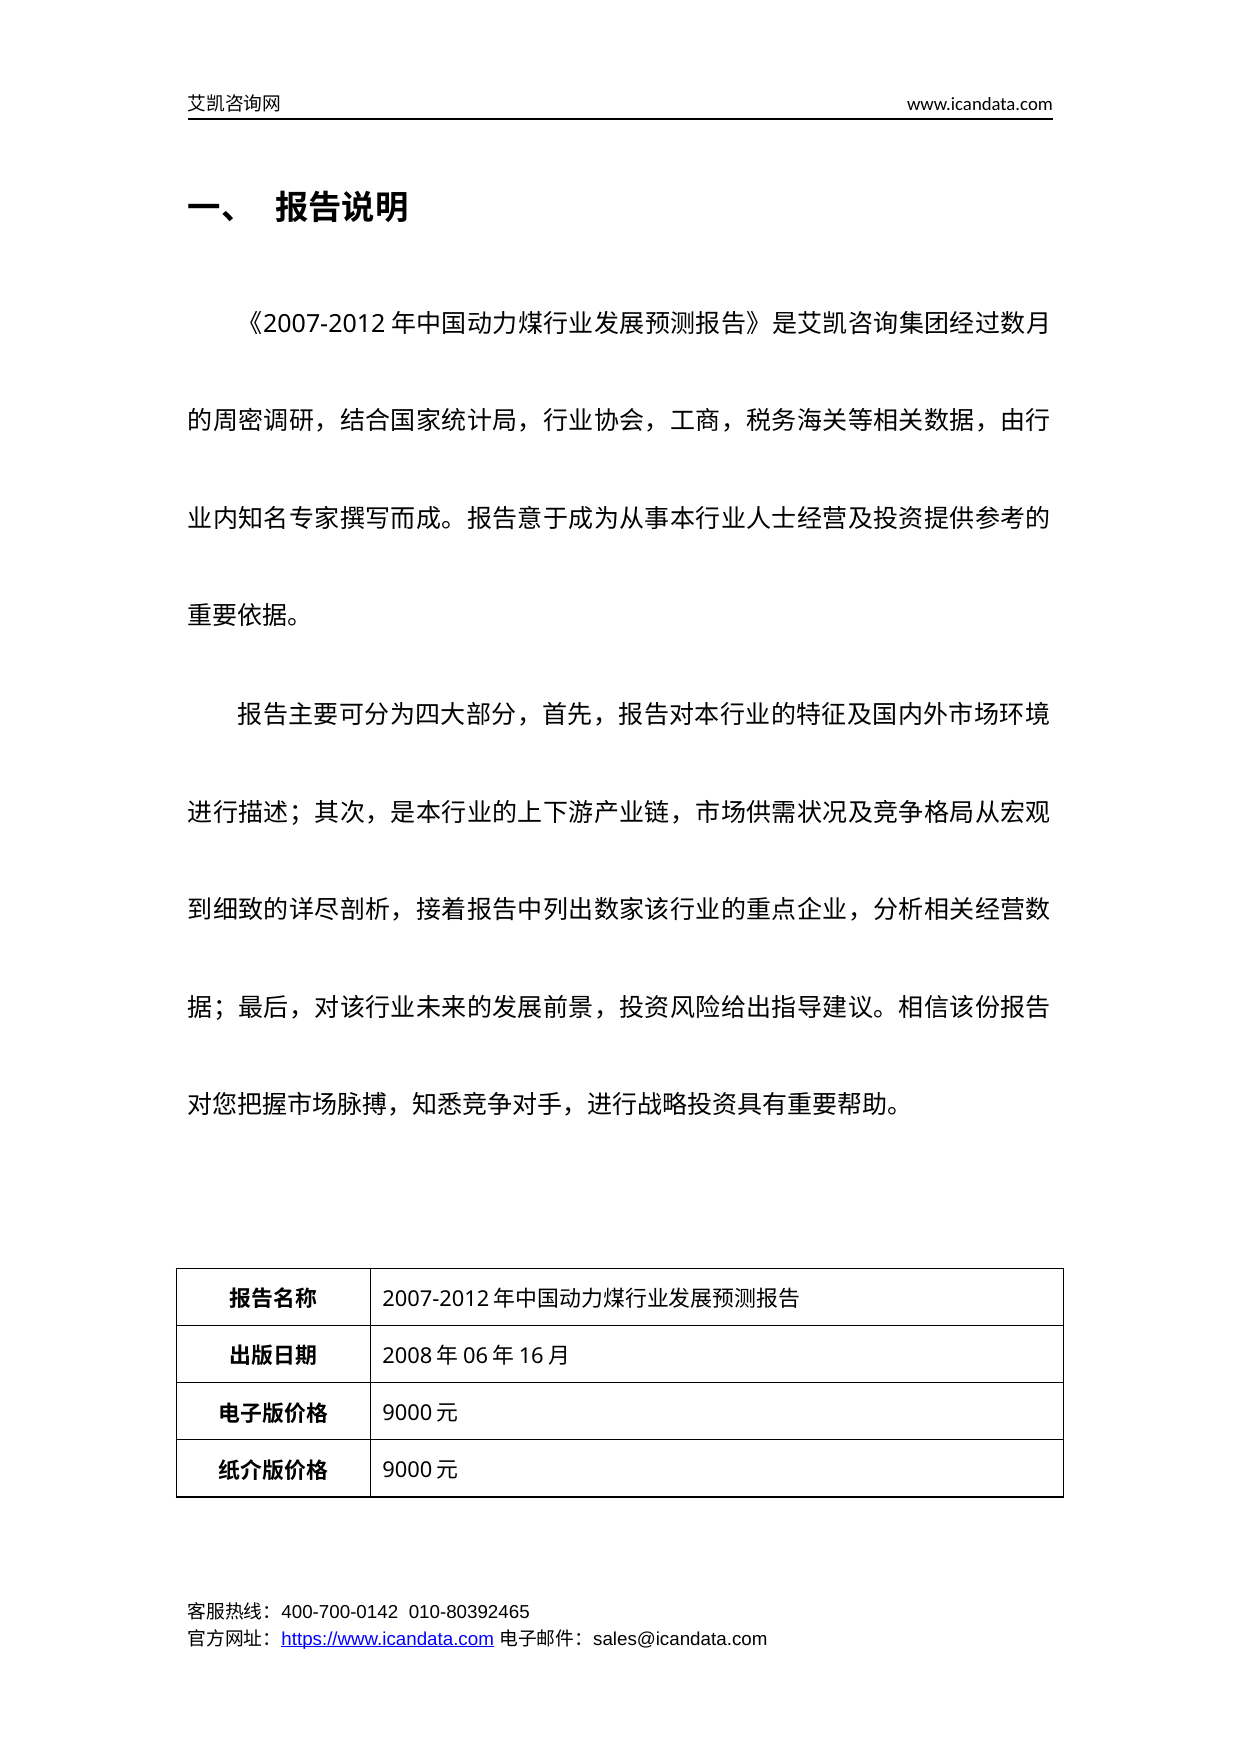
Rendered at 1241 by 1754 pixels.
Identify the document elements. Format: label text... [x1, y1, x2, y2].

table_header 2007-2012年中国动力煤行业发展预测报告 [371, 1269, 1063, 1325]
table_cell 出版日期 [177, 1326, 370, 1382]
text 《2007-2012年中国动力煤行业发展预测报告》是艾凯咨询集团经过数月的周密调研，结合国家统计局，行业协会，工商，税务海关等相关数据，由行业内知名专家撰写而成。报告意于成为从事本行业人士经营及投资提供参考的重要依据。 [187, 289, 1053, 646]
table_cell 9000元 [371, 1440, 1063, 1496]
table_cell 电子版价格 [177, 1383, 370, 1439]
subtitle 报告说明 [187, 172, 1053, 237]
table_cell 9000元 [371, 1383, 1063, 1439]
text 报告主要可分为四大部分，首先，报告对本行业的特征及国内外市场环境进行描述；其次，是本行业的上下游产业链，市场供需状况及竞争格局从宏观到细致的详尽剖析，接着报告中列出数家该行业的重点企业，分析相关经营数据；最后，对该行业未来的发展前景，投资风险给出指导建议。相信该份报告对您把握市场脉搏，知悉竞争对手，进行战略投资具有重要帮助。 [187, 681, 1053, 1136]
table_cell 2008年06年16月 [371, 1326, 1063, 1382]
table_cell 纸介版价格 [177, 1440, 370, 1496]
table_header 报告名称 [177, 1269, 370, 1325]
